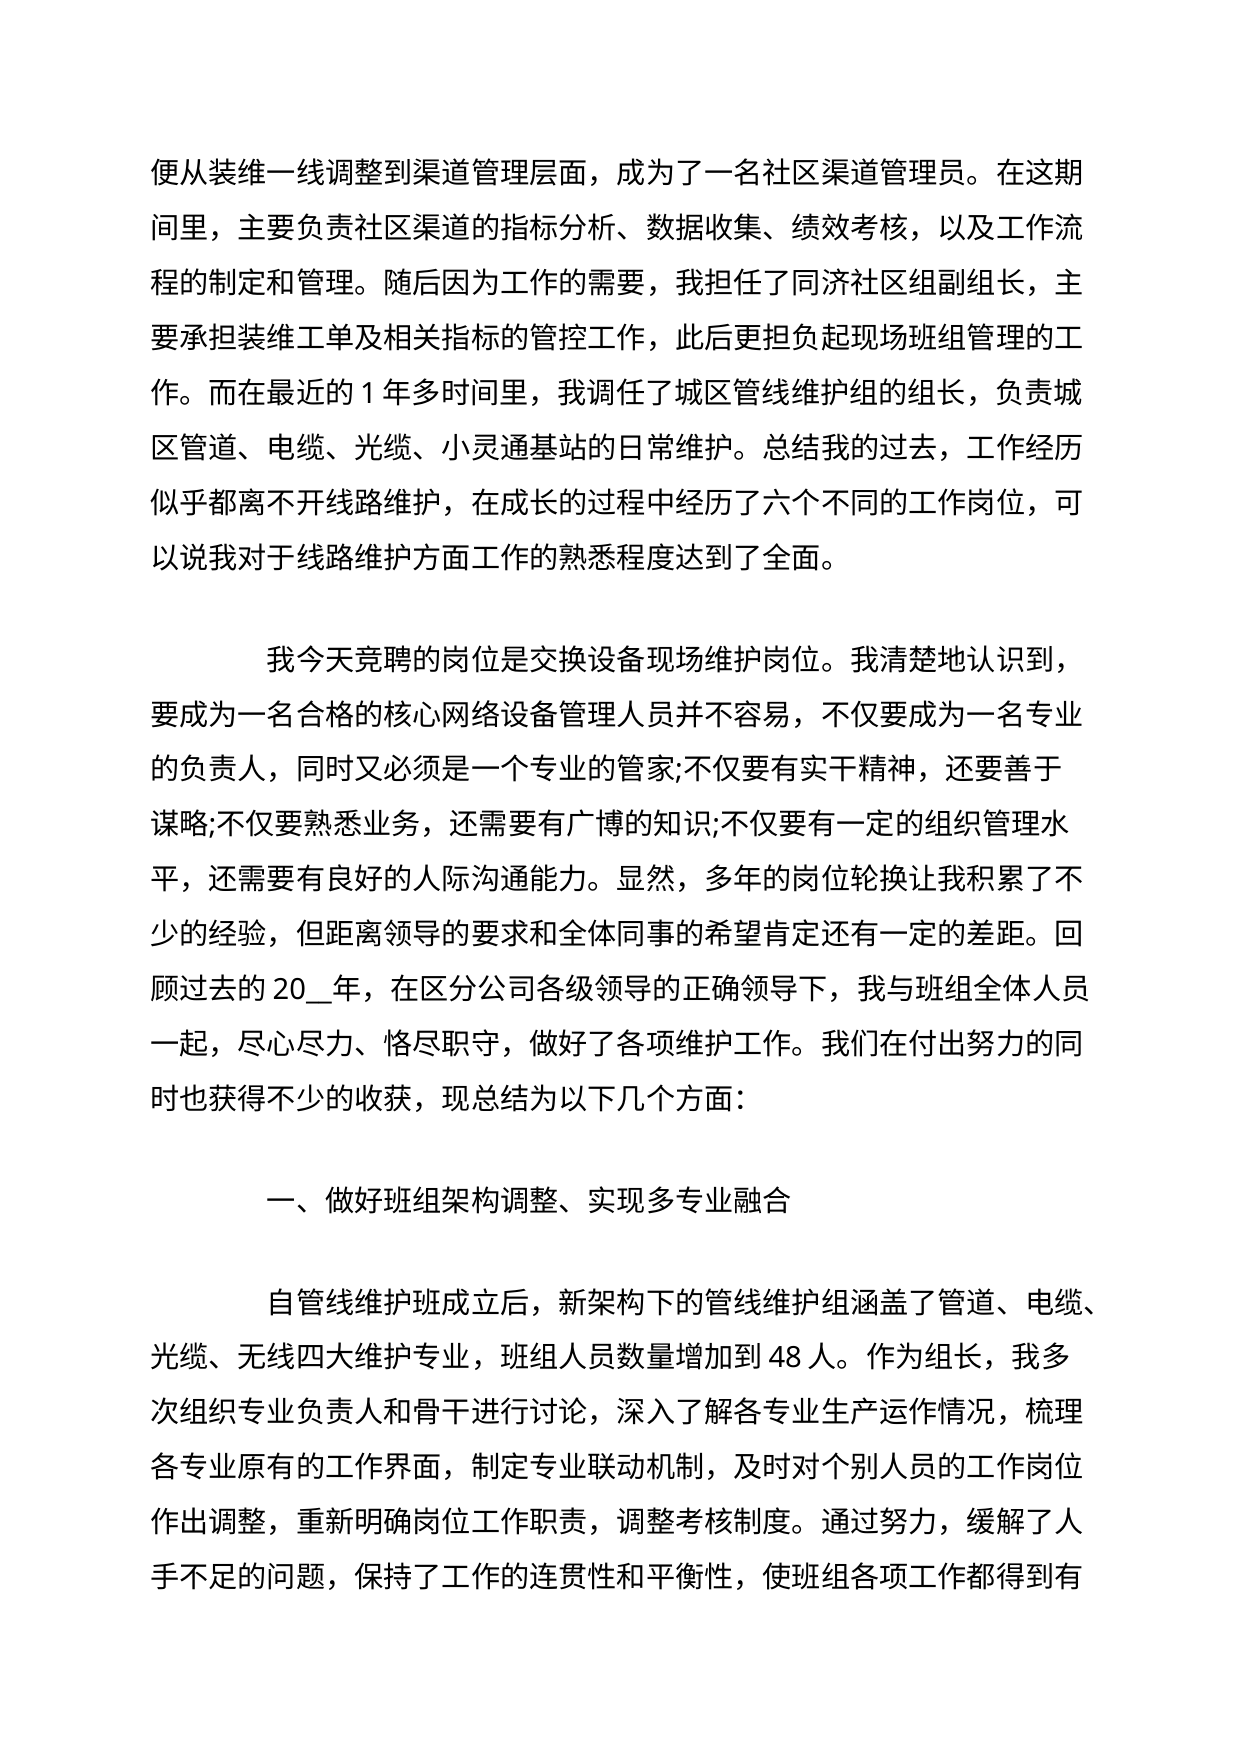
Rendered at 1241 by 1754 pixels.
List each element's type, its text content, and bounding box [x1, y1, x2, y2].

text 我今天竞聘的岗位是交换设备现场维护岗位。我清楚地认识到，要成为一名合格的核心网络设备管理人员并不容易，不仅要成为一名专业的负责人，同时又必须是一个专业的管家;不仅要有实干精神，还要善于谋略;不仅要熟悉业务，还需要有广博的知识;不仅要有一定的组织管理水平，还需要有良好的人际沟通能力。显然，多年的岗位轮换让我积累了不少的经验，但距离领导的要求和全体同事的希望肯定还有一定的差距。回顾过去的20__年，在区分公司各级领导的正确领导下，我与班组全体人员一起，尽心尽力、恪尽职守，做好了各项维护工作。我们在付出努力的同时也获得不少的收获，现总结为以下几个方面： [150, 636, 1090, 1118]
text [150, 1279, 1090, 1596]
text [150, 150, 1090, 577]
text 一、做好班组架构调整、实现多专业融合 [150, 1177, 1090, 1220]
